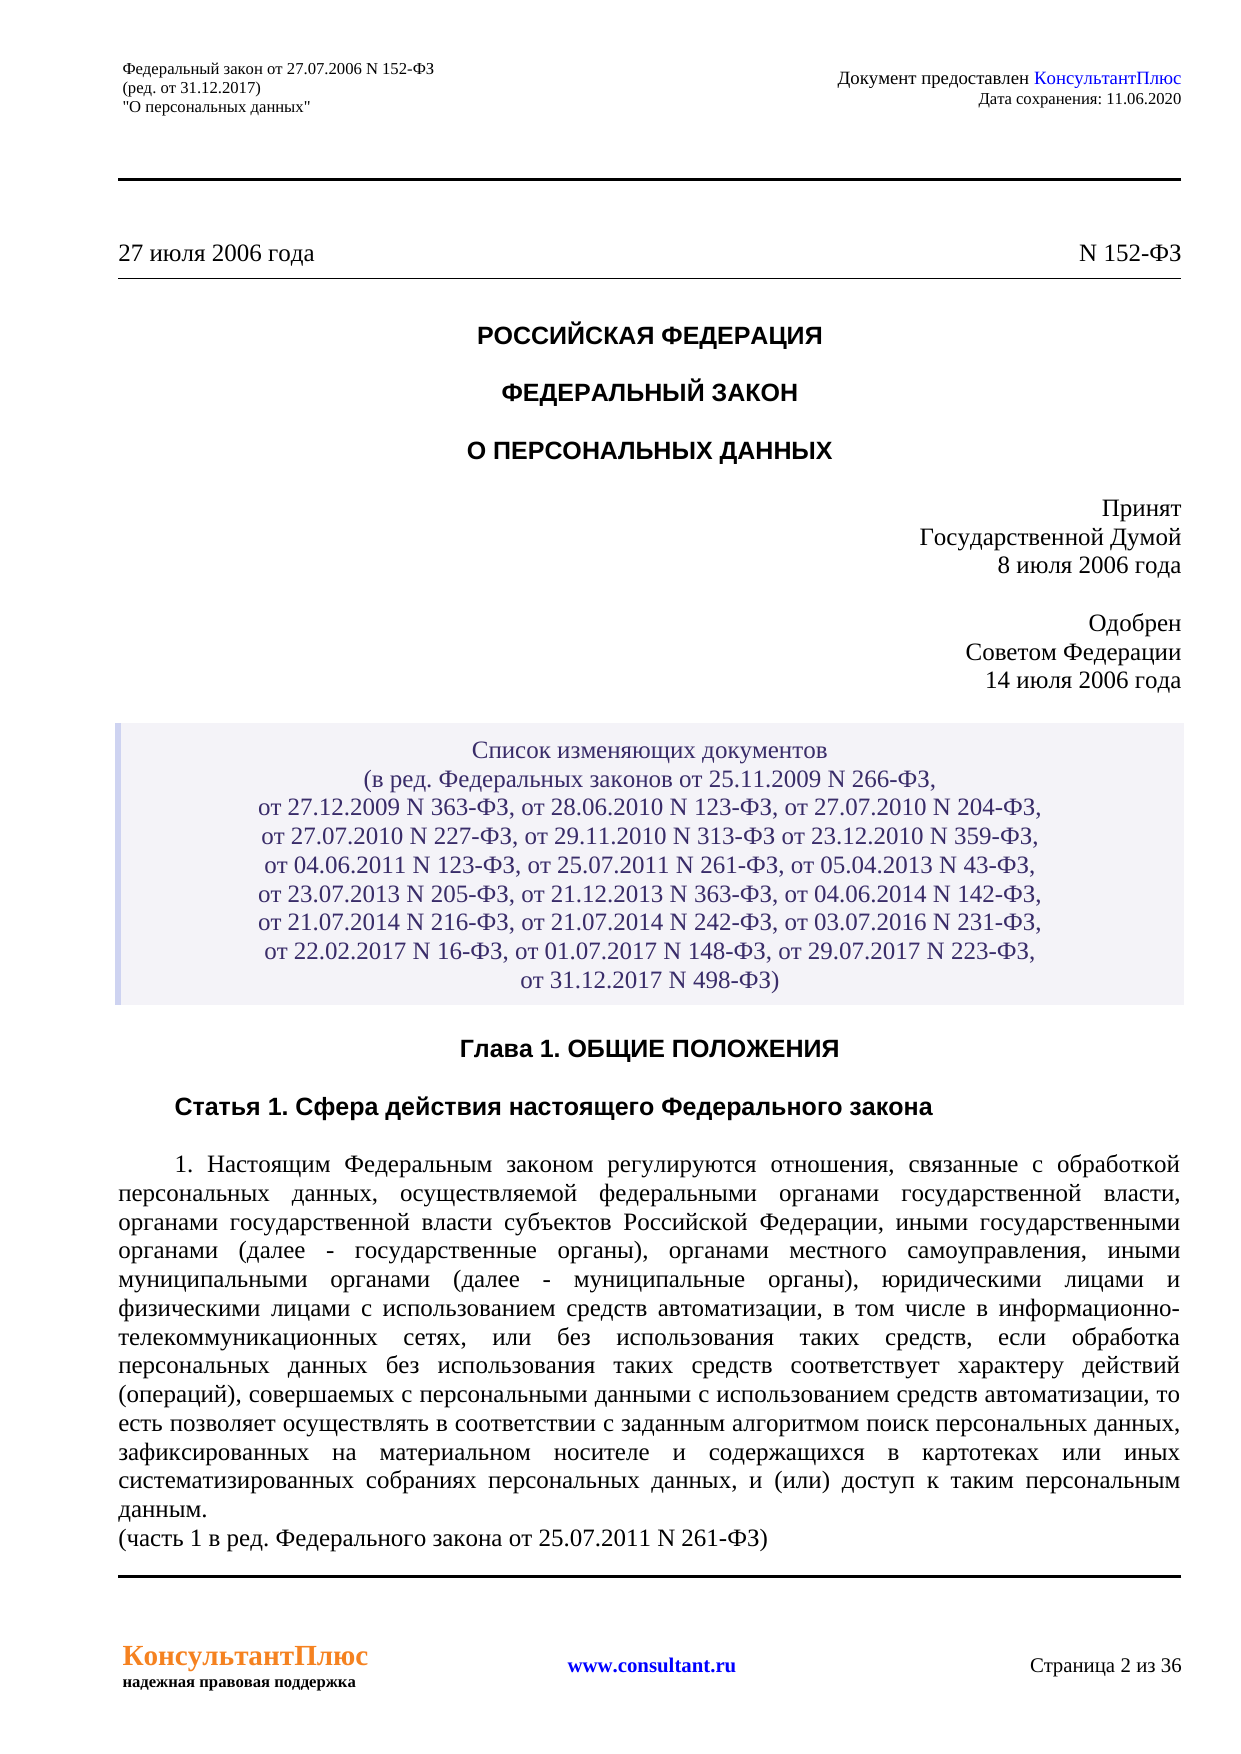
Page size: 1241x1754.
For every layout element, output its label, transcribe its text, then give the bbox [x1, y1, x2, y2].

table_header N 152-ФЗ [650, 238, 1181, 267]
text Одобрен [118, 608, 1181, 637]
text Государственной Думой [118, 522, 1181, 551]
title Статья 1. Сфера действия настоящего Федерального закона [118, 1092, 1181, 1120]
text 8 июля 2006 года [118, 551, 1181, 579]
text (часть 1 в ред. Федерального закона от 25.07.2011 N 261-ФЗ) [118, 1523, 1181, 1552]
text 14 июля 2006 года [118, 666, 1181, 694]
table_header Список изменяющих документов (в ред. Федеральных законов от 25.11.2009 N 266-ФЗ, от 27.12.2009 N 363-ФЗ, от 28.06.2010 N 123-ФЗ, от 27.07.2010 N 204-ФЗ, от 27.07.2010 N 227-ФЗ, от 29.11.2010 N 313-ФЗ от 23.12.2010 N 359-ФЗ, от 04.06.2011 N 123-ФЗ, от 25.07.2011 N 261-ФЗ, от 05.04.2013 N 43-ФЗ, от 23.07.2013 N 205-ФЗ, от 21.12.2013 N 363-ФЗ, от 04.06.2014 N 142-ФЗ, от 21.07.2014 N 216-ФЗ, от 21.07.2014 N 242-ФЗ, от 03.07.2016 N 231-ФЗ, от 22.02.2017 N 16-ФЗ, от 01.07.2017 N 148-ФЗ, от 29.07.2017 N 223-ФЗ, от 31.12.2017 N 498-ФЗ) [121, 723, 1178, 1005]
title ФЕДЕРАЛЬНЫЙ ЗАКОН [118, 378, 1181, 407]
text Принят [118, 493, 1181, 522]
title РОССИЙСКАЯ ФЕДЕРАЦИЯ [118, 321, 1181, 349]
title Глава 1. ОБЩИЕ ПОЛОЖЕНИЯ [118, 1034, 1181, 1063]
text Советом Федерации [118, 637, 1181, 666]
text 1. Настоящим Федеральным законом регулируются отношения, связанные с обработкой персональных данных, осуществляемой федеральными органами государственной власти, органами государственной власти субъектов Российской Федерации, иными государственными органами (далее - государственные органы), органами местного самоуправления, иными муниципальными органами (далее - муниципальные органы), юридическими лицами и физическими лицами с использованием средств автоматизации, в том числе в информационно-телекоммуникационных сетях, или без использования таких средств, если обработка персональных данных без использования таких средств соответствует характеру действий (операций), совершаемых с персональными данными с использованием средств автоматизации, то есть позволяет осуществлять в соответствии с заданным алгоритмом поиск персональных данных, зафиксированных на материальном носителе и содержащихся в картотеках или иных систематизированных собраниях персональных данных, и (или) доступ к таким персональным данным. [118, 1149, 1181, 1523]
title О ПЕРСОНАЛЬНЫХ ДАННЫХ [118, 436, 1181, 464]
table_header 27 июля 2006 года [118, 238, 649, 267]
